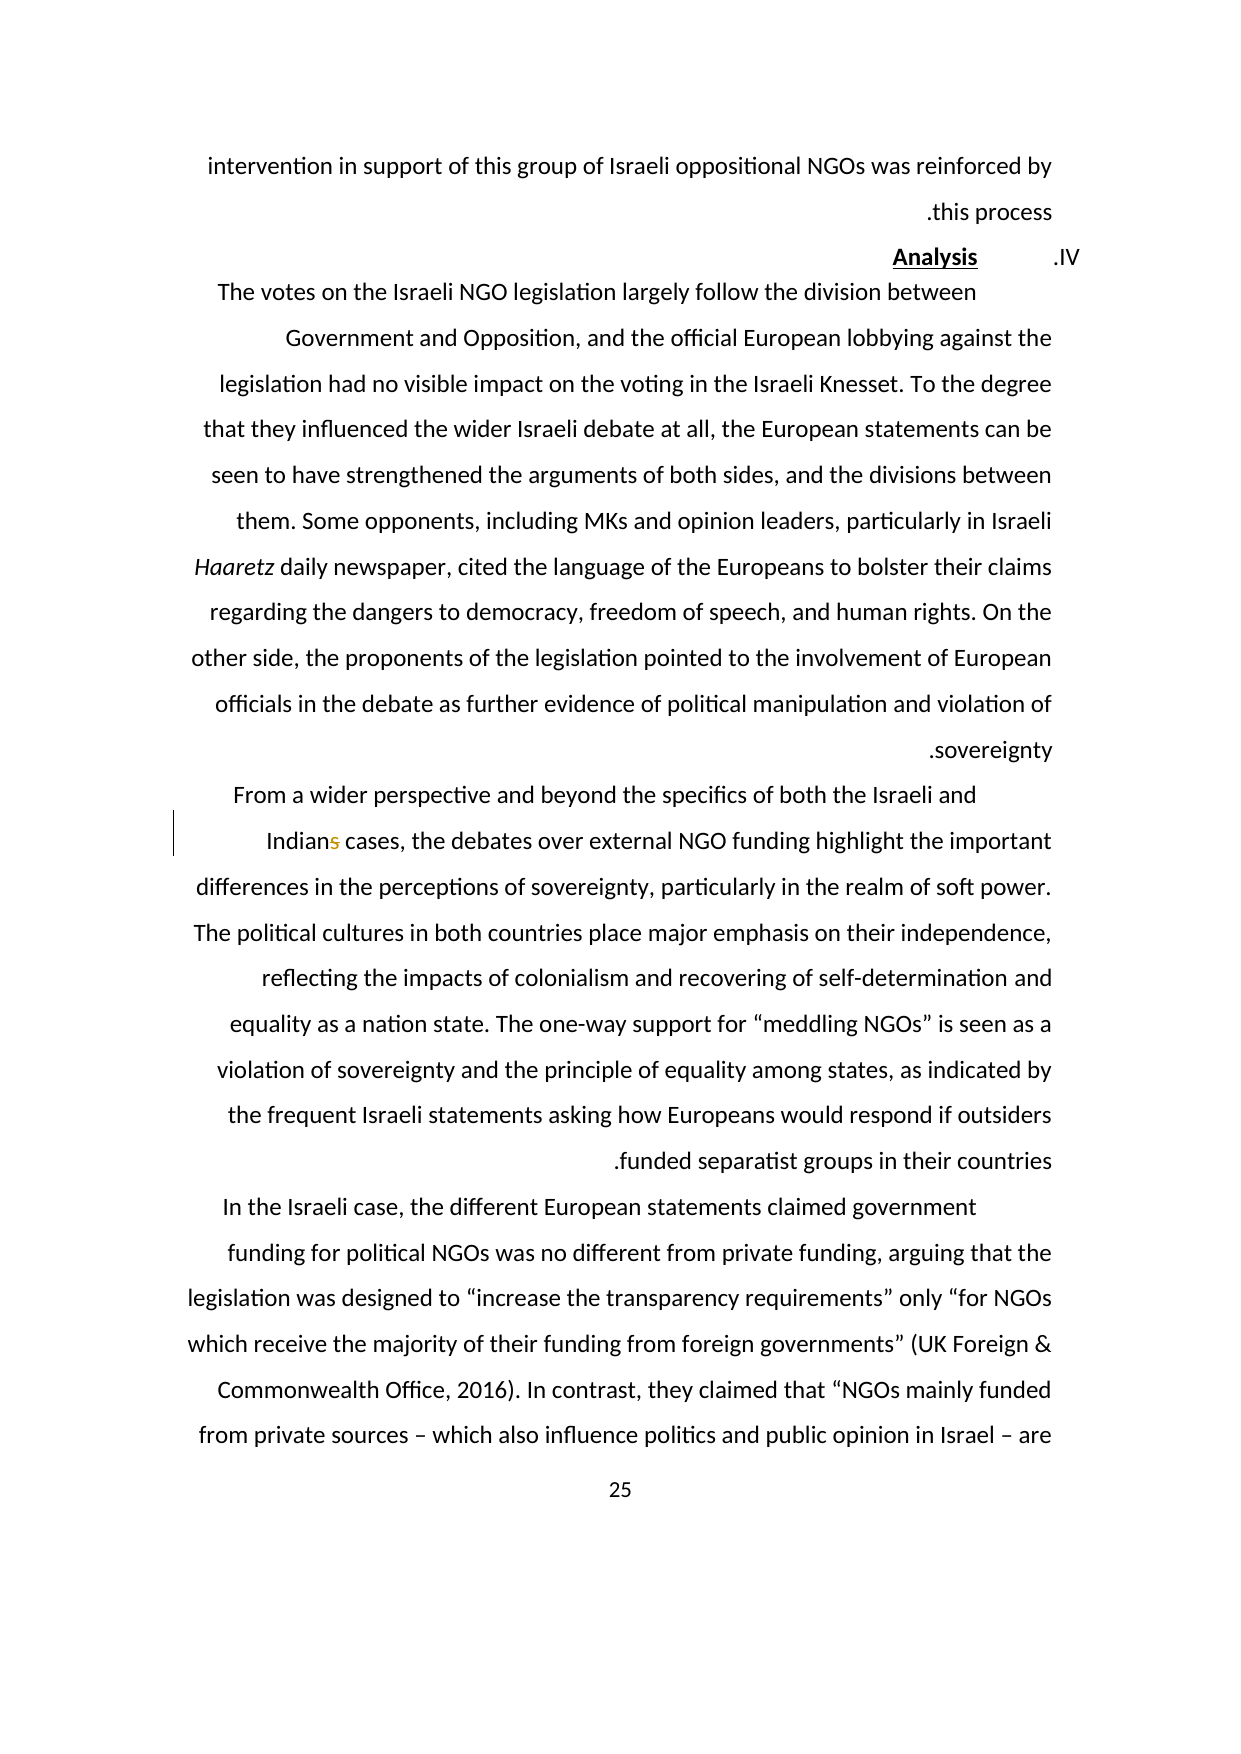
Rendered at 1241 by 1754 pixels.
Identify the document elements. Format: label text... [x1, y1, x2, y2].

text From a wider perspective and beyond the specifics of both the Israeli and Indian cases, the debates over external NGO funding highlight the important differences in the perceptions of sovereignty, particularly in the realm of soft power. The political cultures in both countries place major emphasis on their independence, reflecting the impacts of colonialism and recovering of self-determination and equality as a nation state. The one-way support for “meddling NGOs” is seen as a violation of sovereignty and the principle of equality among states, as indicated by the frequent Israeli statements asking how Europeans would respond if outsiders funded separatist groups in their countries. [187, 779, 1053, 1176]
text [187, 150, 1053, 226]
text The votes on the Israeli NGO legislation largely follow the division between Government and Opposition, and the official European lobbying against the legislation had no visible impact on the voting in the Israeli Knesset. To the degree that they influenced the wider Israeli debate at all, the European statements can be seen to have strengthened the arguments of both sides, and the divisions between them. Some opponents, including MKs and opinion leaders, particularly in Israeli Haaretz daily newspaper, cited the language of the Europeans to bolster their claims regarding the dangers to democracy, freedom of speech, and human rights. On the other side, the proponents of the legislation pointed to the involvement of European officials in the debate as further evidence of political manipulation and violation of sovereignty. [187, 276, 1053, 764]
list Analysis [187, 241, 1053, 272]
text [187, 1191, 1053, 1450]
